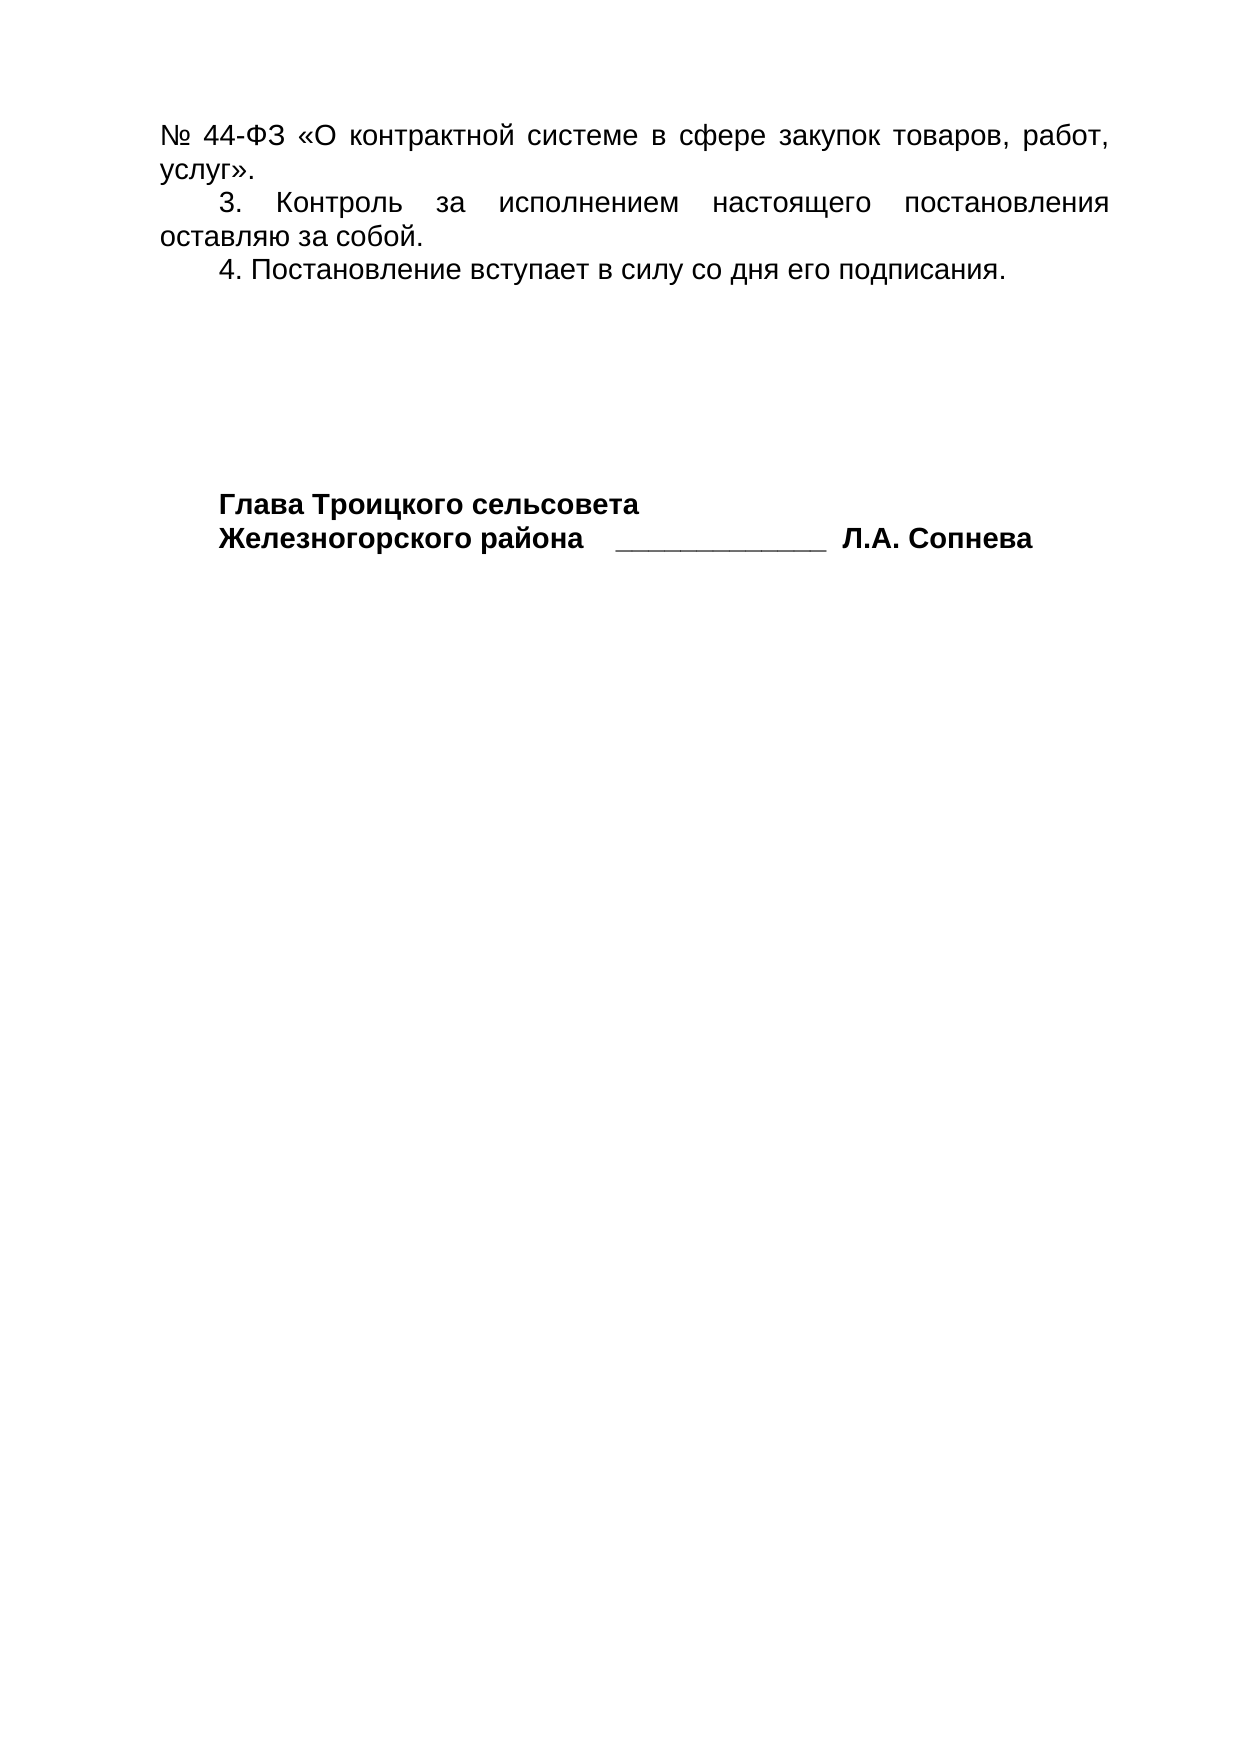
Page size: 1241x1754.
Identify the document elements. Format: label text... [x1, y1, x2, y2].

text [159, 118, 1110, 185]
text 4. Постановление вступает в силу со дня его подписания. [159, 252, 1110, 286]
text Железногорского района _____________ Л.А. Сопнева [159, 521, 1110, 554]
text Глава Троицкого сельсовета [159, 487, 1110, 521]
text 3. Контроль за исполнением настоящего постановления оставляю за собой. [159, 185, 1110, 252]
